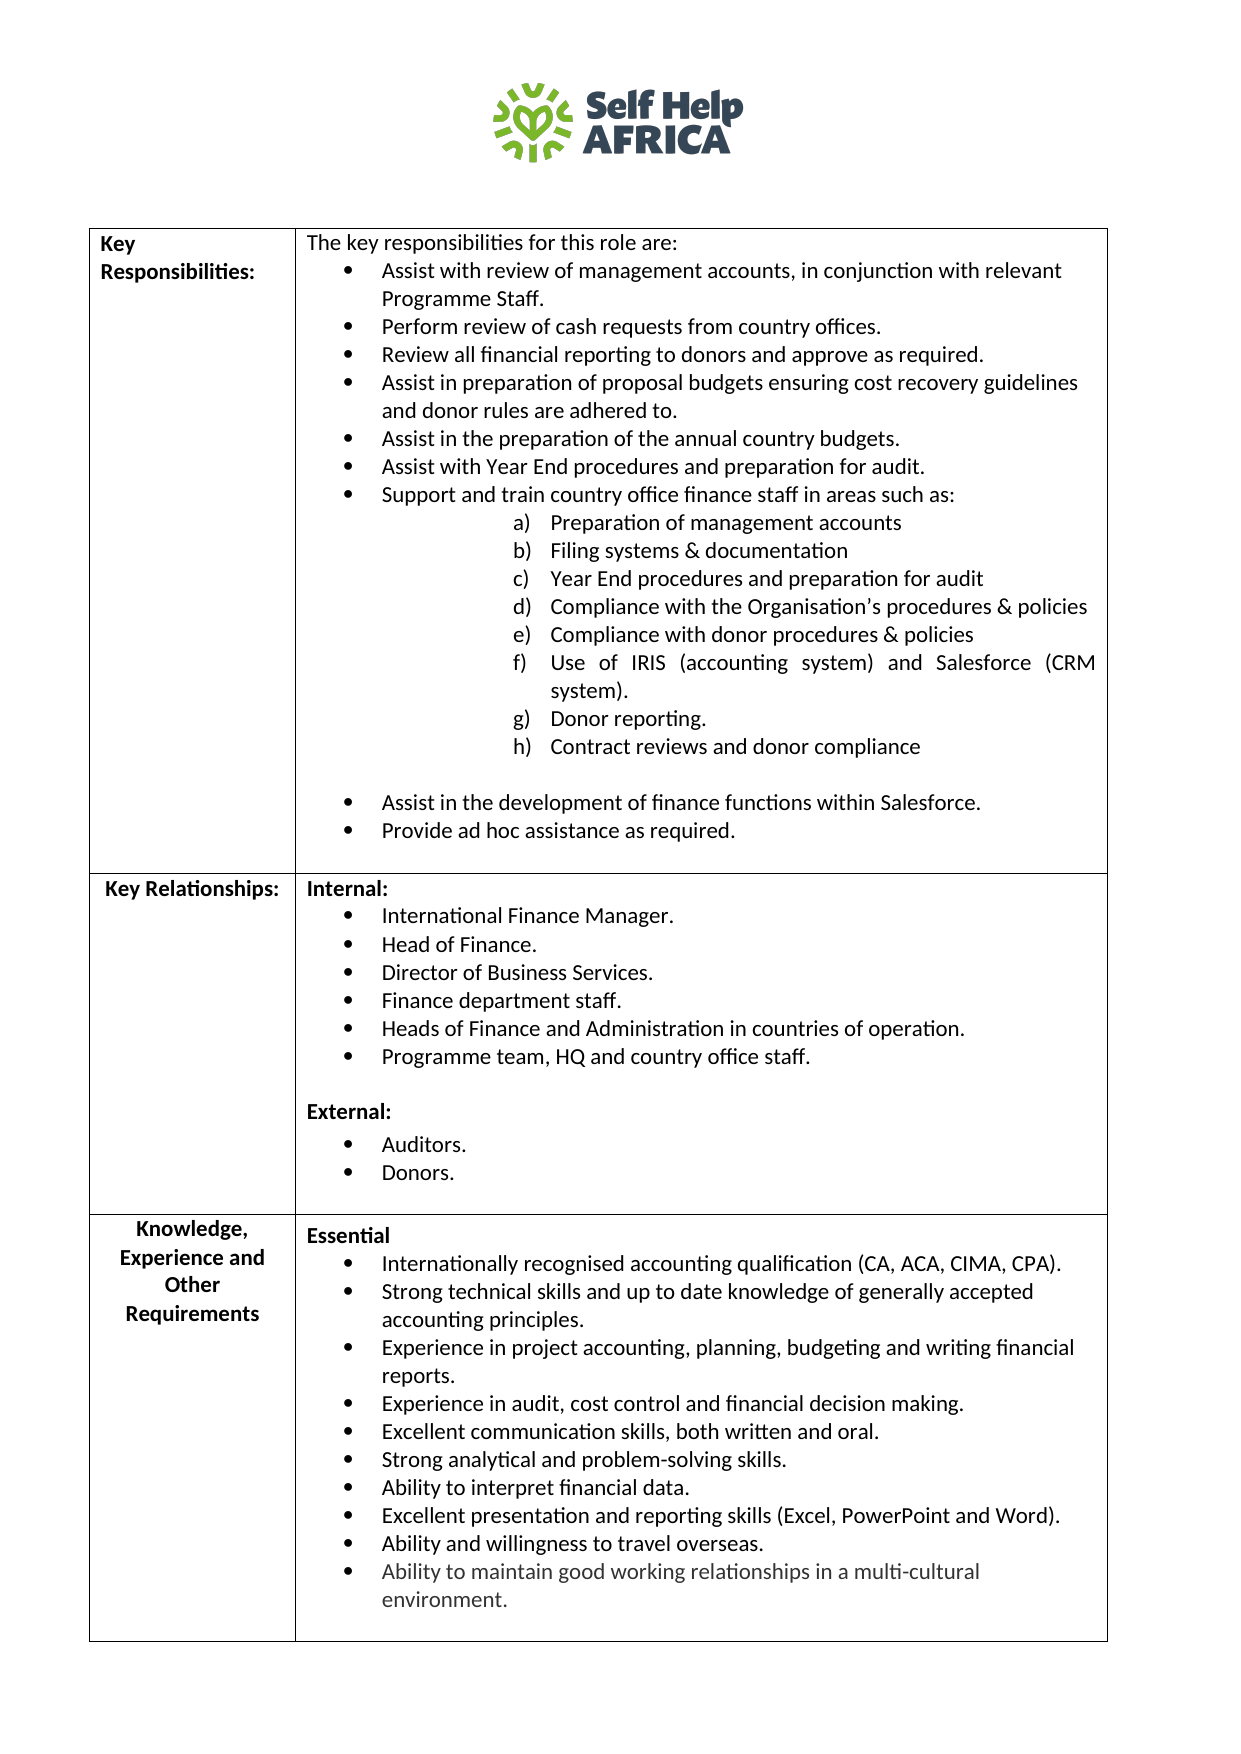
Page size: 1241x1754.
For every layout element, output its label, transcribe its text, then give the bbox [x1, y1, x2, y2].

table_cell The key responsibilities for this role are: Assist with review of management accounts, in conjunction with relevant Programme Staff. Perform review of cash requests from country offices. Review all financial reporting to donors and approve as required. Assist in preparation of proposal budgets ensuring cost recovery guidelines and donor rules are adhered to. Assist in the preparation of the annual country budgets. Assist with Year End procedures and preparation for audit. Support and train country office finance staff in areas such as: Preparation of management accounts Filing systems & documentation Year End procedures and preparation for audit Compliance with the Organisation’s procedures & policies Compliance with donor procedures & policies Use of IRIS (accounting system) and Salesforce (CRM system). Donor reporting. Contract reviews and donor compliance Assist in the development of finance functions within Salesforce. Provide ad hoc assistance as required. [296, 229, 1107, 873]
picture [480, 72, 760, 173]
table_cell Knowledge, Experience and Other Requirements [90, 1215, 295, 1641]
table_cell Key Relationships: [90, 874, 295, 1213]
table_cell Internal: International Finance Manager. Head of Finance. Director of Business Services. Finance department staff. Heads of Finance and Administration in countries of operation. Programme team, HQ and country office staff. External: Auditors. Donors. [296, 874, 1107, 1213]
table_cell Key Responsibilities: [90, 229, 295, 873]
